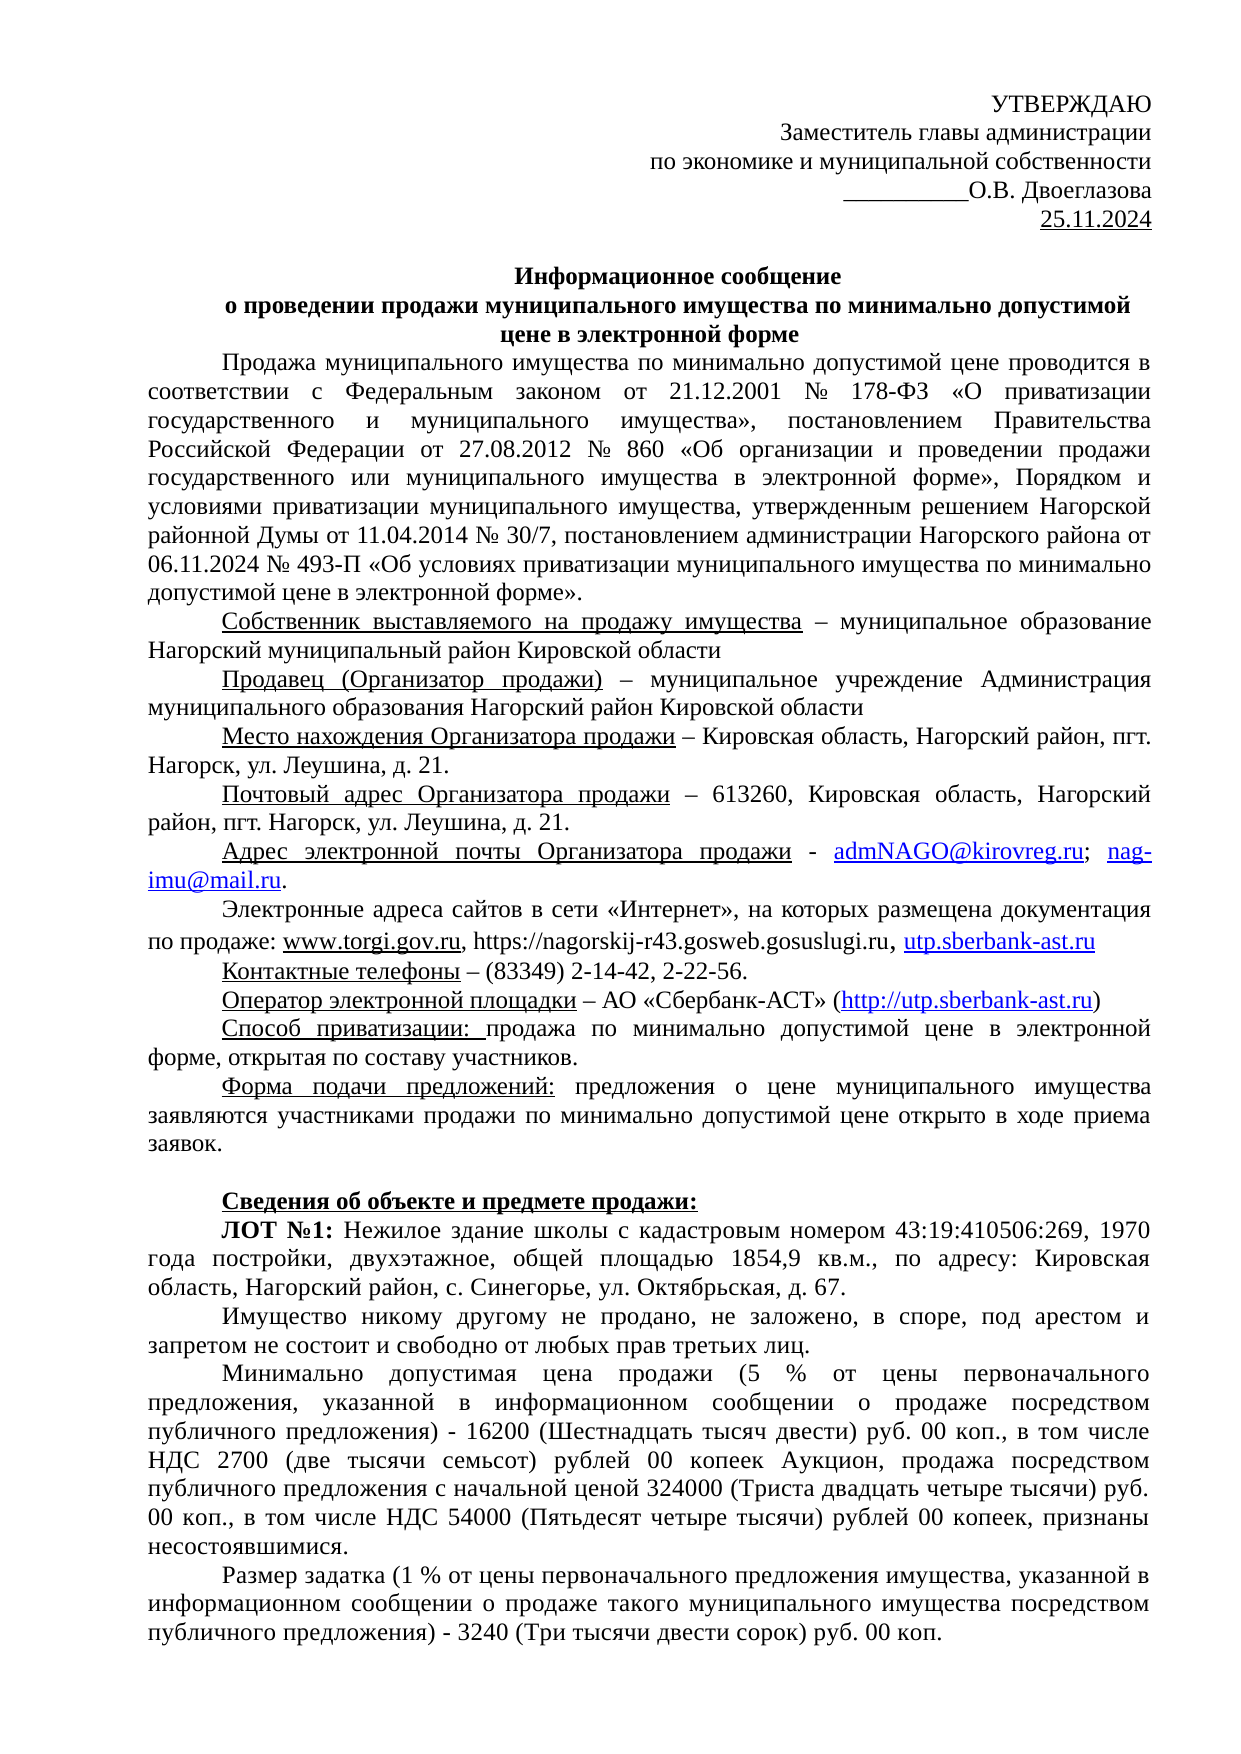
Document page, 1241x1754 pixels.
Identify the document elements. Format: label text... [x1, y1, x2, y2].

text Адрес электронной почты Организатора продажи - admNAGO@kirovreg.ru; nag-imu@mail.ru. [148, 836, 1152, 894]
text по экономике и муниципальной собственности [148, 146, 1152, 175]
text Продавец (Организатор продажи) – муниципальное учреждение Администрация муниципального образования Нагорский район Кировской области [148, 664, 1152, 721]
text Сведения об объекте и предмете продажи: [148, 1186, 1152, 1215]
text Почтовый адрес Организатора продажи – 613260, Кировская область, Нагорский район, пгт. Нагорск, ул. Леушина, д. 21. [148, 779, 1152, 836]
text Контактные телефоны – (83349) 2-14-42, 2-22-56. [148, 956, 1152, 985]
text Электронные адреса сайтов в сети «Интернет», на которых размещена документация по продаже: www.torgi.gov.ru, https://nagorskij-r43.gosweb.gosuslugi.ru, utp.sberbank-ast.ru [148, 894, 1152, 956]
text Заместитель главы администрации [148, 117, 1152, 146]
text Собственник выставляемого на продажу имущества – муниципальное образование Нагорский муниципальный район Кировской области [148, 606, 1152, 664]
text Минимально допустимая цена продажи (5 % от цены первоначального предложения, указанной в информационном сообщении о продаже посредством публичного предложения) - 16200 (Шестнадцать тысяч двести) руб. 00 коп., в том числе НДС 2700 (две тысячи семьсот) рублей 00 копеек Аукцион, продажа посредством публичного предложения с начальной ценой 324000 (Триста двадцать четыре тысячи) руб. 00 коп., в том числе НДС 54000 (Пятьдесят четыре тысячи) рублей 00 копеек, признаны несостоявшимися. [148, 1358, 1152, 1560]
text __________О.В. Двоеглазова [148, 175, 1152, 204]
text УТВЕРЖДАЮ [148, 89, 1152, 117]
text Информационное сообщение [148, 261, 1152, 290]
text Форма подачи предложений: предложения о цене муниципального имущества заявляются участниками продажи по минимально допустимой цене открыто в ходе приема заявок. [148, 1071, 1152, 1157]
text Место нахождения Организатора продажи – Кировская область, Нагорский район, пгт. Нагорск, ул. Леушина, д. 21. [148, 721, 1152, 779]
text 25.11.2024 [148, 204, 1152, 232]
text Оператор электронной площадки – АО «Сбербанк-АСТ» (http://utp.sberbank-ast.ru) [148, 985, 1152, 1013]
text ЛОТ №1: Нежилое здание школы с кадастровым номером 43:19:410506:269, 1970 года постройки, двухэтажное, общей площадью 1854,9 кв.м., по адресу: Кировская область, Нагорский район, с. Синегорье, ул. Октябрьская, д. 67. [148, 1215, 1152, 1301]
text Имущество никому другому не продано, не заложено, в споре, под арестом и запретом не состоит и свободно от любых прав третьих лиц. [148, 1301, 1152, 1358]
text Способ приватизации: продажа по минимально допустимой цене в электронной форме, открытая по составу участников. [148, 1013, 1152, 1071]
text о проведении продажи муниципального имущества по минимально допустимой цене в электронной форме [148, 290, 1152, 347]
text Размер задатка (1 % от цены первоначального предложения имущества, указанной в информационном сообщении о продаже такого муниципального имущества посредством публичного предложения) - 3240 (Три тысячи двести сорок) руб. 00 коп. [148, 1560, 1152, 1646]
text Продажа муниципального имущества по минимально допустимой цене проводится в соответствии с Федеральным законом от 21.12.2001 № 178-ФЗ «О приватизации государственного и муниципального имущества», постановлением Правительства Российской Федерации от 27.08.2012 № 860 «Об организации и проведении продажи государственного или муниципального имущества в электронной форме», Порядком и условиями приватизации муниципального имущества, утвержденным решением Нагорской районной Думы от 11.04.2014 № 30/7, постановлением администрации Нагорского района от 06.11.2024 № 493-П «Об условиях приватизации муниципального имущества по минимально допустимой цене в электронной форме». [148, 347, 1152, 606]
